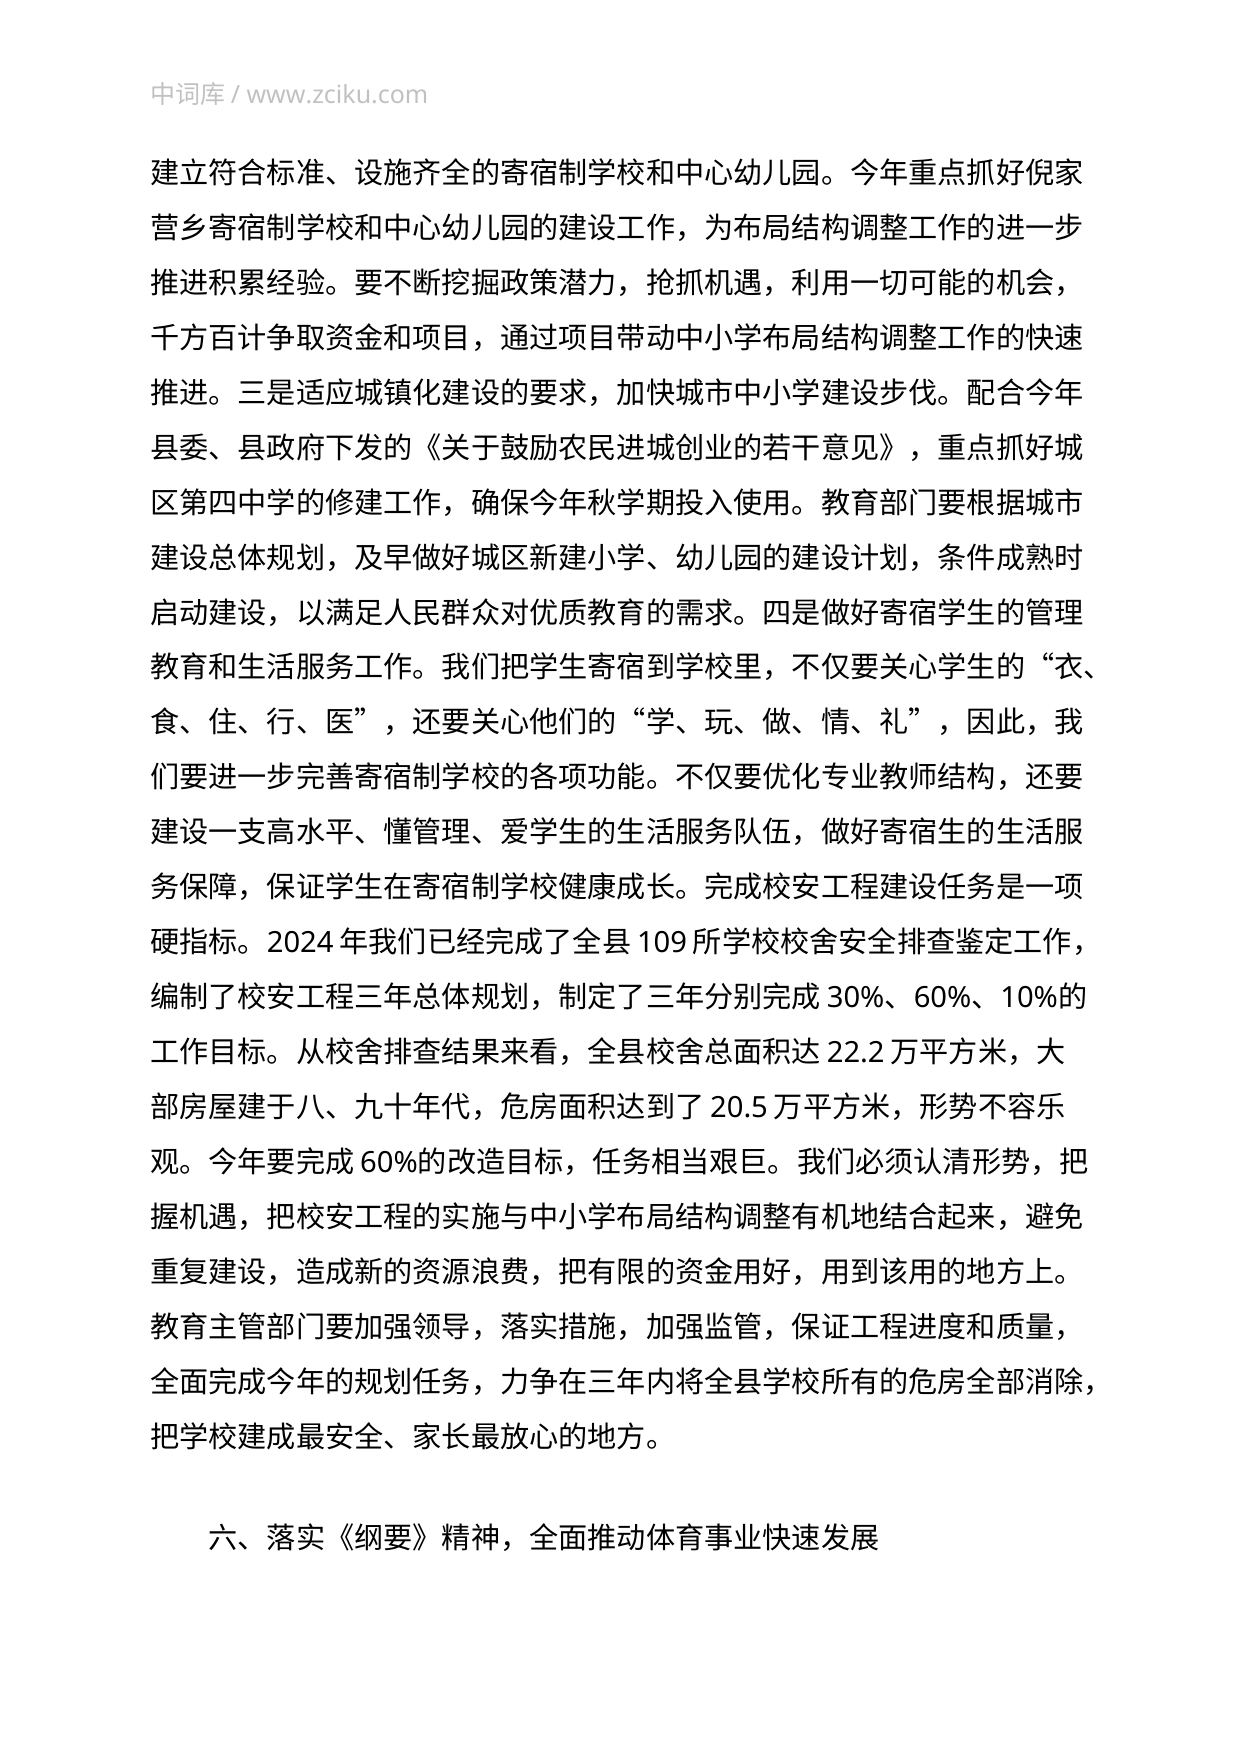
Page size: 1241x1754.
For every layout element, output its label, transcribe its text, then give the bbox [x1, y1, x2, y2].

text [150, 150, 1090, 1455]
text 六、落实《纲要》精神，全面推动体育事业快速发展 [150, 1515, 1090, 1557]
